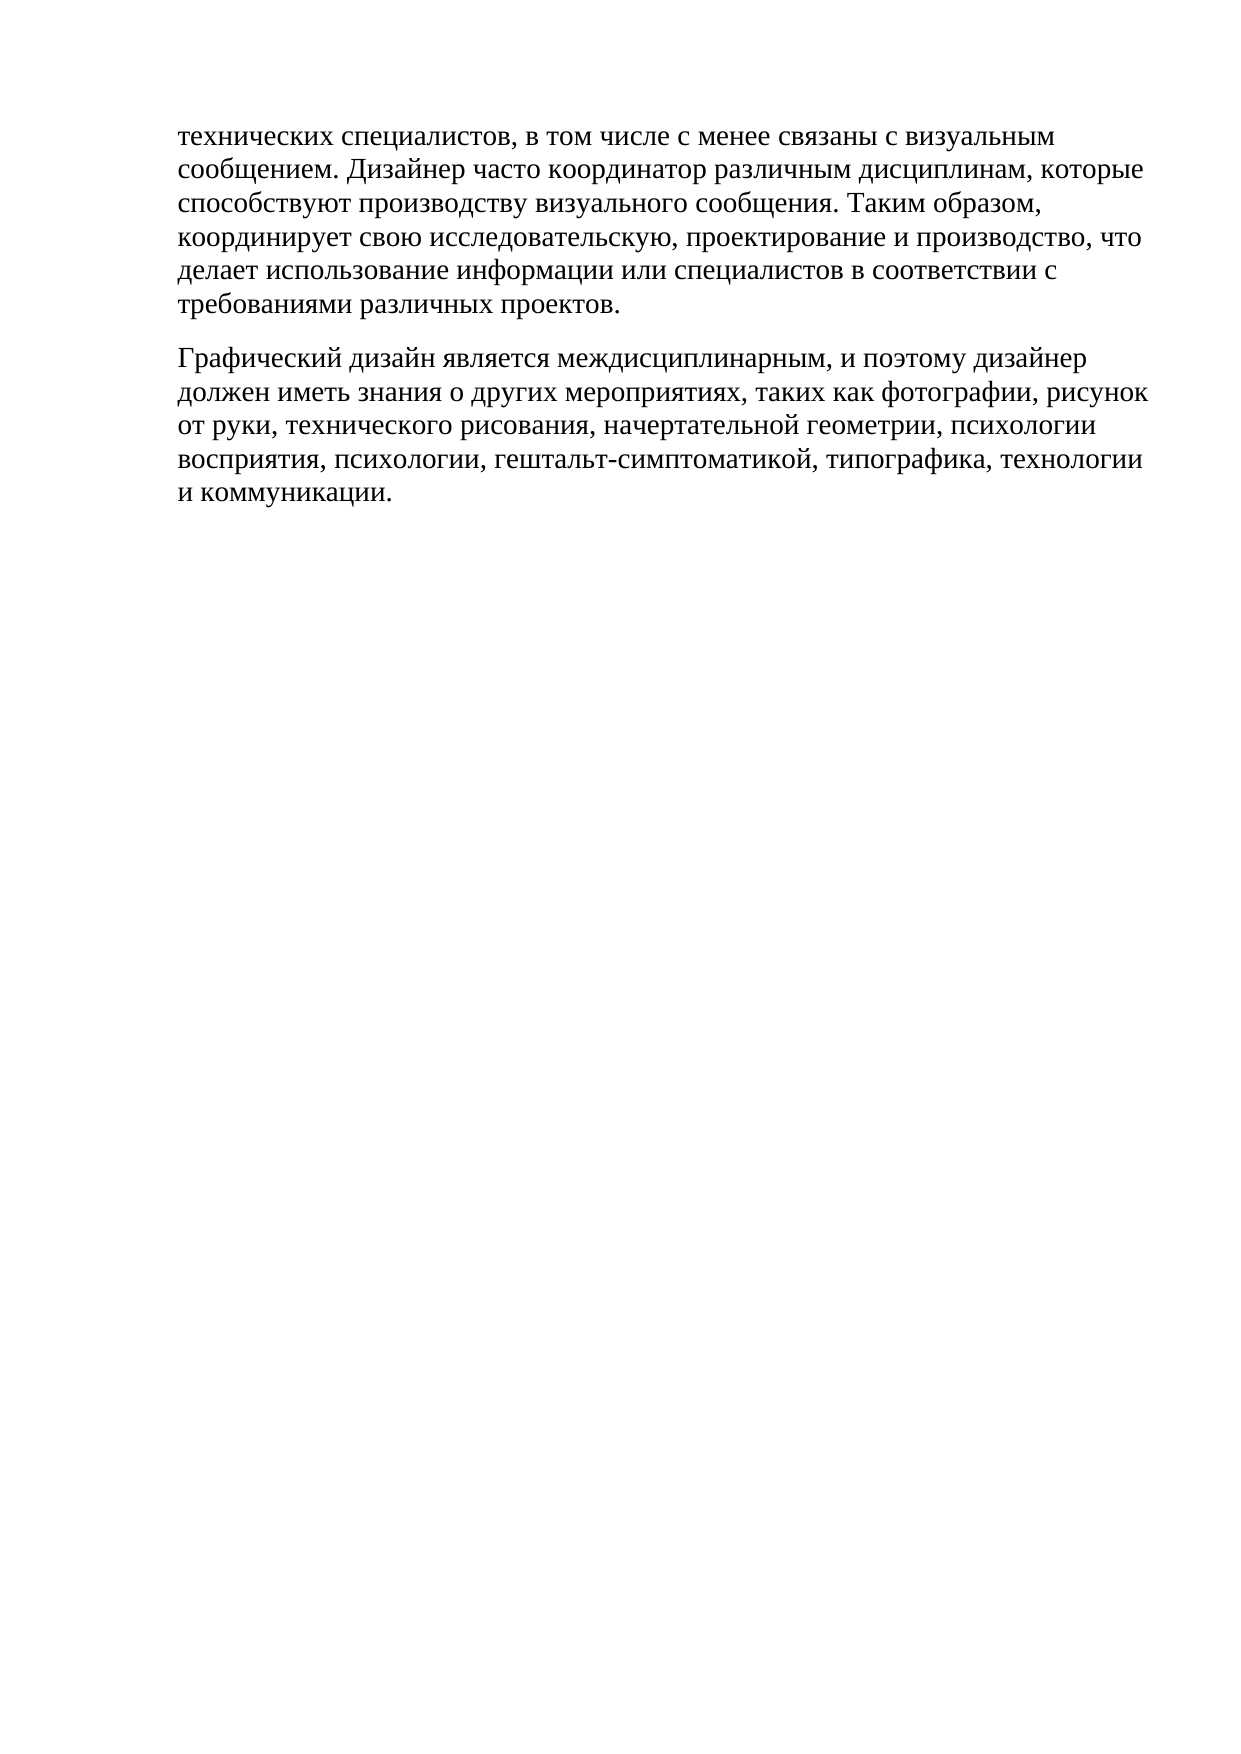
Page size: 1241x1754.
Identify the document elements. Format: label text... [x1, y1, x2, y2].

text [177, 118, 1152, 319]
text Графический дизайн является междисциплинарным, и поэтому дизайнер должен иметь знания о других мероприятиях, таких как фотографии, рисунок от руки, технического рисования, начертательной геометрии, психологии восприятия, психологии, гештальт-симптоматикой, типографика, технологии и коммуникации. [177, 340, 1152, 508]
